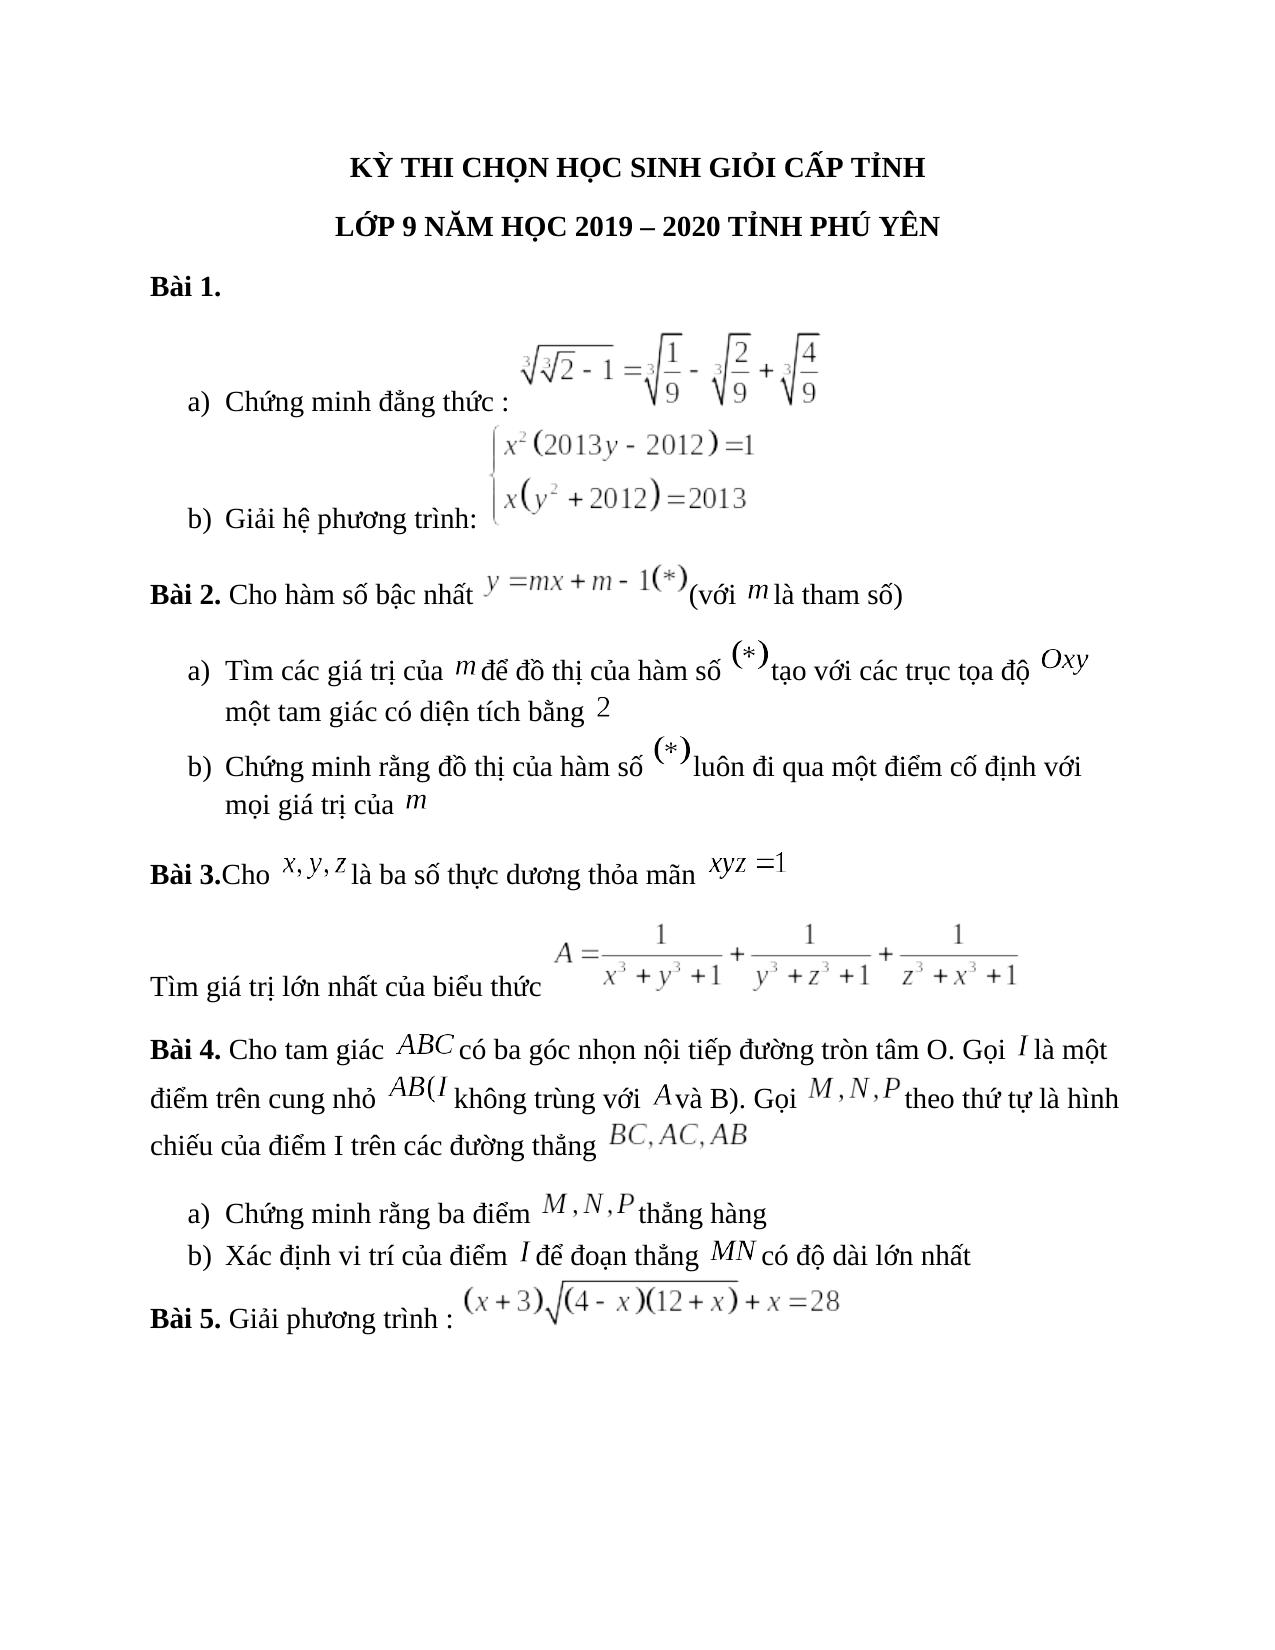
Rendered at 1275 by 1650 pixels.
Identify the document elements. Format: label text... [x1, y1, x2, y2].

text KỲ THI CHỌN HỌC SINH GIỎI CẤP TỈNH [150, 150, 1125, 183]
text Tìm giá trị lớn nhất của biểu thức [150, 916, 1125, 1002]
list Giải hệ phương trình: [187, 422, 1125, 535]
text Bài 3.Cho là ba số thực dương thỏa mãn [150, 847, 1125, 890]
list Xác định vi trí của điểm để đoạn thẳng có độ dài lớn nhất [187, 1234, 1125, 1272]
text Bài 4. Cho tam giác có ba góc nhọn nội tiếp đường tròn tâm O. Gọi là một điểm trên cung nhỏ không trùng với và B). Gọi theo thứ tự là hình chiếu của điểm I trên các đường thẳng [150, 1028, 1125, 1161]
text Bài 1. [150, 269, 1125, 302]
list Chứng minh rằng đồ thị của hàm số luôn đi qua một điểm cố định với mọi giá trị của [187, 732, 1125, 821]
list Chứng minh rằng ba điểm thẳng hàng [187, 1187, 1125, 1229]
list Chứng minh đẳng thức : [187, 328, 1125, 417]
text LỚP 9 NĂM HỌC 2019 – 2020 TỈNH PHÚ YÊN [150, 209, 1125, 243]
list Bài 5. Giải phương trình : [150, 1277, 1125, 1335]
text Bài 2. Cho hàm số bậc nhất (với là tham số) [150, 561, 1125, 611]
list Tìm các giá trị của để đồ thị của hàm số tạo với các trục tọa độ một tam giác có diện tích bằng [187, 636, 1125, 727]
